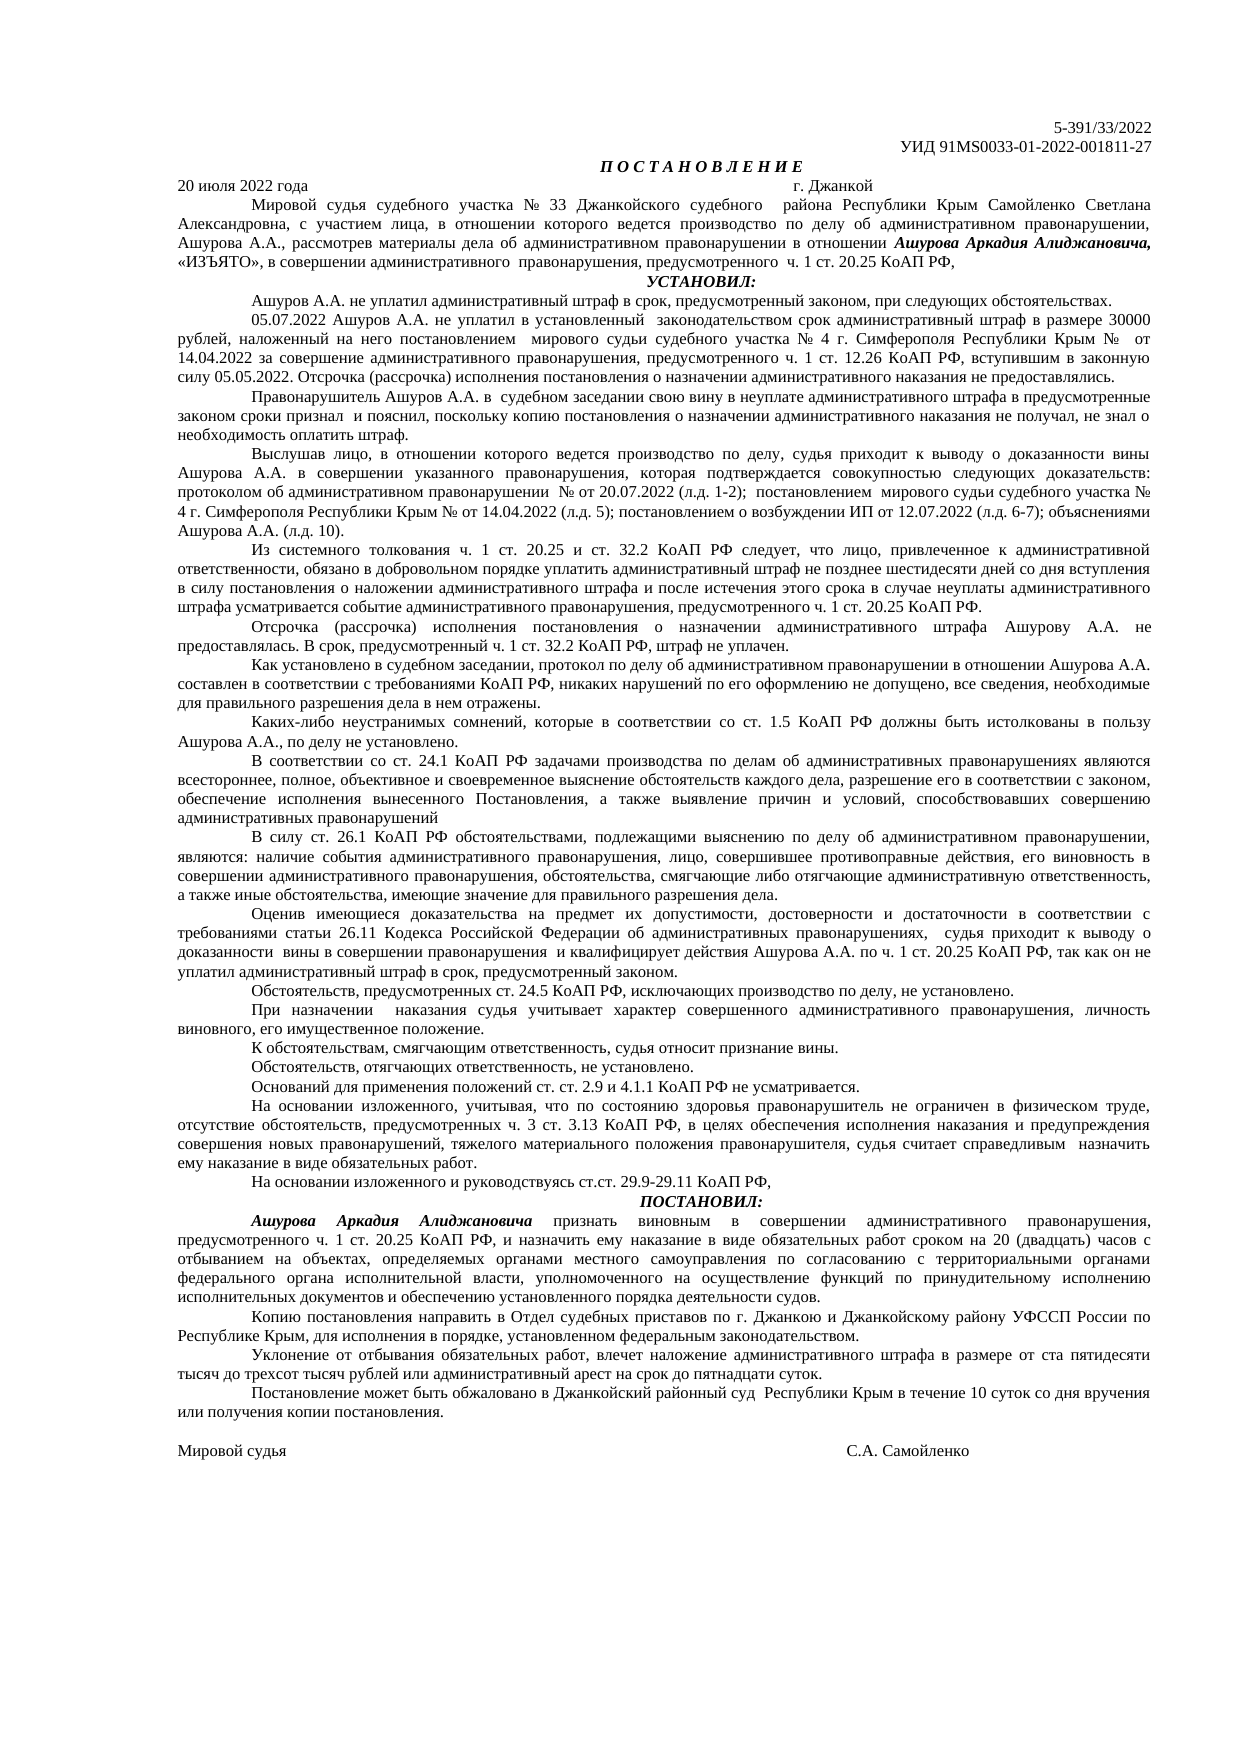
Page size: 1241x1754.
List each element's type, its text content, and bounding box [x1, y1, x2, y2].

text Как установлено в судебном заседании, протокол по делу об административном правонарушении в отношении Ашурова А.А. составлен в соответствии с требованиями КоАП РФ, никаких нарушений по его оформлению не допущено, все сведения, необходимые для правильного разрешения дела в нем отражены. [177, 655, 1152, 712]
text П О С Т А Н О В Л Е Н И Е [177, 156, 1152, 176]
text 05.07.2022 Ашуров А.А. не уплатил в установленный законодательством срок административный штраф в размере 30000 рублей, наложенный на него постановлением мирового судьи судебного участка № 4 г. Симферополя Республики Крым № от 14.04.2022 за совершение административного правонарушения, предусмотренного ч. 1 ст. 12.26 КоАП РФ, вступившим в законную силу 05.05.2022. Отсрочка (рассрочка) исполнения постановления о назначении административного наказания не предоставлялись. [177, 310, 1152, 386]
text Мировой судья судебного участка № 33 Джанкойского судебного района Республики Крым Самойленко Светлана Александровна, с участием лица, в отношении которого ведется производство по делу об административном правонарушении, Ашурова А.А., рассмотрев материалы дела об административном правонарушении в отношении Ашурова Аркадия Алиджановича, «ИЗЪЯТО», в совершении административного правонарушения, предусмотренного ч. 1 ст. 20.25 КоАП РФ, [177, 195, 1152, 271]
text 5-391/33/2022 [177, 118, 1152, 137]
text Уклонение от отбывания обязательных работ, влечет наложение административного штрафа в размере от ста пятидесяти тысяч до трехсот тысяч рублей или административный арест на срок до пятнадцати суток. [177, 1345, 1152, 1383]
text Выслушав лицо, в отношении которого ведется производство по делу, судья приходит к выводу о доказанности вины Ашурова А.А. в совершении указанного правонарушения, которая подтверждается совокупностью следующих доказательств: протоколом об административном правонарушении № от 20.07.2022 (л.д. 1-2); постановлением мирового судьи судебного участка № 4 г. Симферополя Республики Крым № от 14.04.2022 (л.д. 5); постановлением о возбуждении ИП от 12.07.2022 (л.д. 6-7); объяснениями Ашурова А.А. (л.д. 10). [177, 444, 1152, 540]
text Из системного толкования ч. 1 ст. 20.25 и ст. 32.2 КоАП РФ следует, что лицо, привлеченное к административной ответственности, обязано в добровольном порядке уплатить административный штраф не позднее шестидесяти дней со дня вступления в силу постановления о наложении административного штрафа и после истечения этого срока в случае неуплаты административного штрафа усматривается событие административного правонарушения, предусмотренного ч. 1 ст. 20.25 КоАП РФ. [177, 540, 1152, 616]
text На основании изложенного и руководствуясь ст.ст. 29.9-29.11 КоАП РФ, [177, 1172, 1152, 1191]
text Ашурова Аркадия Алиджановича признать виновным в совершении административного правонарушения, предусмотренного ч. 1 ст. 20.25 КоАП РФ, и назначить ему наказание в виде обязательных работ сроком на 20 (двадцать) часов с отбыванием на объектах, определяемых органами местного самоуправления по согласованию с территориальными органами федерального органа исполнительной власти, уполномоченного на осуществление функций по принудительному исполнению исполнительных документов и обеспечению установленного порядка деятельности судов. [177, 1211, 1152, 1306]
text Правонарушитель Ашуров А.А. в судебном заседании свою вину в неуплате административного штрафа в предусмотренные законом сроки признал и пояснил, поскольку копию постановления о назначении административного наказания не получал, не знал о необходимость оплатить штраф. [177, 386, 1152, 444]
text На основании изложенного, учитывая, что по состоянию здоровья правонарушитель не ограничен в физическом труде, отсутствие обстоятельств, предусмотренных ч. 3 ст. 3.13 КоАП РФ, в целях обеспечения исполнения наказания и предупреждения совершения новых правонарушений, тяжелого материального положения правонарушителя, судья считает справедливым назначить ему наказание в виде обязательных работ. [177, 1096, 1152, 1172]
text 20 июля 2022 года г. Джанкой [177, 176, 1152, 195]
text При назначении наказания судья учитывает характер совершенного административного правонарушения, личность виновного, его имущественное положение. [177, 1000, 1152, 1038]
text ПОСТАНОВИЛ: [177, 1191, 1152, 1211]
text Оснований для применения положений ст. ст. 2.9 и 4.1.1 КоАП РФ не усматривается. [177, 1076, 1152, 1096]
text Обстоятельств, предусмотренных ст. 24.5 КоАП РФ, исключающих производство по делу, не установлено. [177, 981, 1152, 1000]
text Ашуров А.А. не уплатил административный штраф в срок, предусмотренный законом, при следующих обстоятельствах. [177, 291, 1152, 310]
text В соответствии со ст. 24.1 КоАП РФ задачами производства по делам об административных правонарушениях являются всестороннее, полное, объективное и своевременное выяснение обстоятельств каждого дела, разрешение его в соответствии с законом, обеспечение исполнения вынесенного Постановления, а также выявление причин и условий, способствовавших совершению административных правонарушений [177, 751, 1152, 827]
text Постановление может быть обжаловано в Джанкойский районный суд Республики Крым в течение 10 суток со дня вручения или получения копии постановления. [177, 1383, 1152, 1421]
text УСТАНОВИЛ: [177, 271, 1152, 291]
text Обстоятельств, отягчающих ответственность, не установлено. [177, 1057, 1152, 1076]
text Каких-либо неустранимых сомнений, которые в соответствии со ст. 1.5 КоАП РФ должны быть истолкованы в пользу Ашурова А.А., по делу не установлено. [177, 712, 1152, 751]
text Копию постановления направить в Отдел судебных приставов по г. Джанкою и Джанкойскому району УФССП России по Республике Крым, для исполнения в порядке, установленном федеральным законодательством. [177, 1306, 1152, 1345]
text К обстоятельствам, смягчающим ответственность, судья относит признание вины. [177, 1038, 1152, 1057]
text УИД 91MS0033-01-2022-001811-27 [177, 137, 1152, 156]
text Оценив имеющиеся доказательства на предмет их допустимости, достоверности и достаточности в соответствии с требованиями статьи 26.11 Кодекса Российской Федерации об административных правонарушениях, судья приходит к выводу о доказанности вины в совершении правонарушения и квалифицирует действия Ашурова А.А. по ч. 1 ст. 20.25 КоАП РФ, так как он не уплатил административный штраф в срок, предусмотренный законом. [177, 904, 1152, 981]
text Мировой судья С.А. Самойленко [177, 1441, 1152, 1460]
text В силу ст. 26.1 КоАП РФ обстоятельствами, подлежащими выяснению по делу об административном правонарушении, являются: наличие события административного правонарушения, лицо, совершившее противоправные действия, его виновность в совершении административного правонарушения, обстоятельства, смягчающие либо отягчающие административную ответственность, а также иные обстоятельства, имеющие значение для правильного разрешения дела. [177, 827, 1152, 904]
text Отсрочка (рассрочка) исполнения постановления о назначении административного штрафа Ашурову А.А. не предоставлялась. В срок, предусмотренный ч. 1 ст. 32.2 КоАП РФ, штраф не уплачен. [177, 616, 1152, 655]
